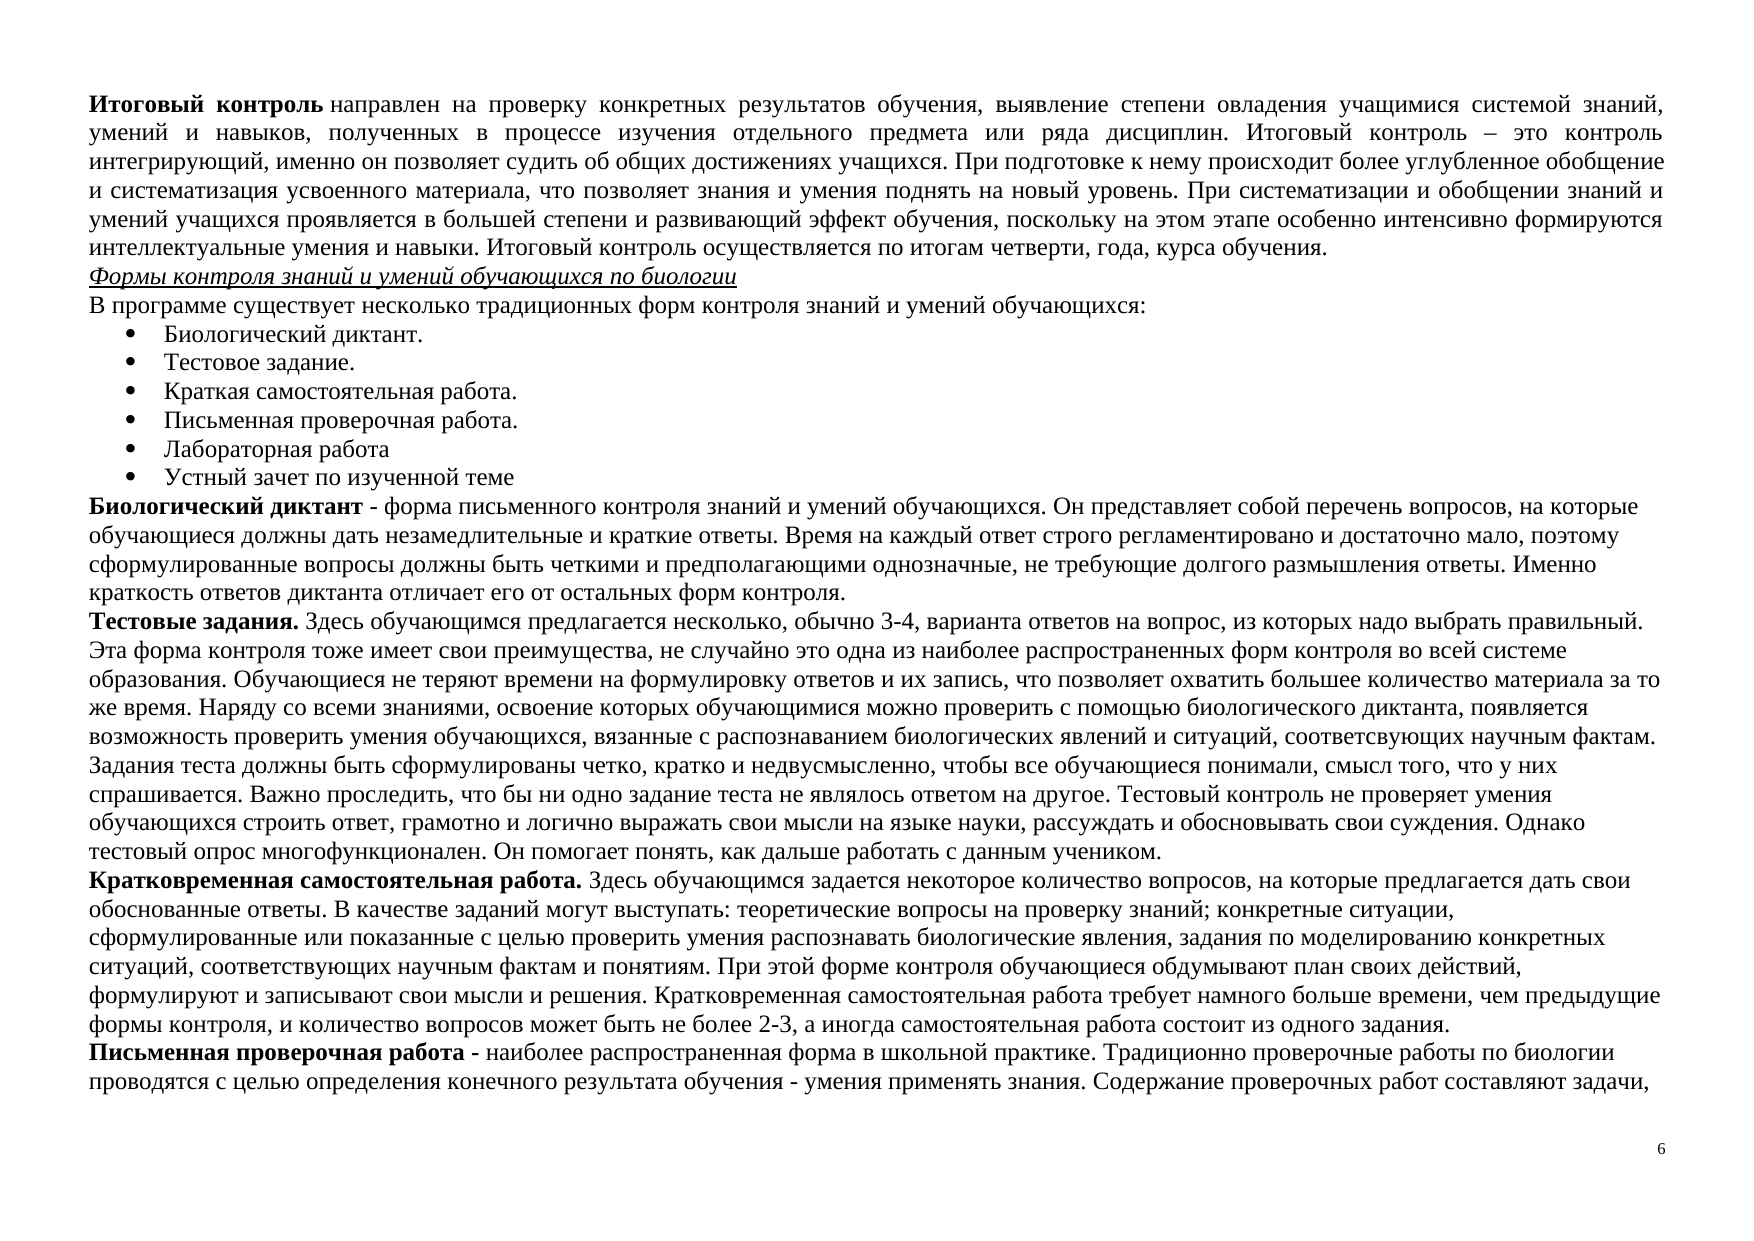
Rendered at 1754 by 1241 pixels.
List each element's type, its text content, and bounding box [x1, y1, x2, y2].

text Тестовые задания. Здесь обучающимся предлагается несколько, обычно 3-4, варианта ответов на вопрос, из которых надо выбрать правильный. Эта форма контроля тоже имеет свои преимущества, не случайно это одна из наиболее распространенных форм контроля во всей системе образования. Обучающиеся не теряют времени на формулировку ответов и их запись, что позволяет охватить большее количество материала за то же время. Наряду со всеми знаниями, освоение которых обучающимися можно проверить с помощью биологического диктанта, появляется возможность проверить умения обучающихся, вязанные с распознаванием биологических явлений и ситуаций, соответсвующих научным фактам. [89, 606, 1665, 750]
text Итоговый контроль направлен на проверку конкретных результатов обучения, выявление степени овладения учащимися системой знаний, умений и навыков, полученных в процессе изучения отдельного предмета или ряда дисциплин. Итоговый контроль – это контроль интегрирующий, именно он позволяет судить об общих достижениях учащихся. При подготовке к нему происходит более углубленное обобщение и систематизация усвоенного материала, что позволяет знания и умения поднять на новый уровень. При систематизации и обобщении знаний и умений учащихся проявляется в большей степени и развивающий эффект обучения, поскольку на этом этапе особенно интенсивно формируются интеллектуальные умения и навыки. Итоговый контроль осуществляется по итогам четверти, года, курса обучения. [89, 89, 1665, 261]
list Лабораторная работа [126, 434, 1665, 462]
list Тестовое задание. [126, 347, 1665, 376]
text Кратковременная самостоятельная работа. Здесь обучающимся задается некоторое количество вопросов, на которые предлагается дать свои обоснованные ответы. В качестве заданий могут выступать: теоретические вопросы на проверку знаний; конкретные ситуации, сформулированные или показанные с целью проверить умения распознавать биологические явления, задания по моделированию конкретных ситуаций, соответствующих научным фактам и понятиям. При этой форме контроля обучающиеся обдумывают план своих действий, формулируют и записывают свои мысли и решения. Кратковременная самостоятельная работа требует намного больше времени, чем предыдущие формы контроля, и количество вопросов может быть не более 2-3, а иногда самостоятельная работа состоит из одного задания. [89, 865, 1665, 1037]
list Краткая самостоятельная работа. [126, 376, 1665, 405]
list Устный зачет по изученной теме [126, 462, 1665, 491]
text Задания теста должны быть сформулированы четко, кратко и недвусмысленно, чтобы все обучающиеся понимали, смысл того, что у них спрашивается. Важно проследить, что бы ни одно задание теста не являлось ответом на другое. Тестовый контроль не проверяет умения обучающихся строить ответ, грамотно и логично выражать свои мысли на языке науки, рассуждать и обосновывать свои суждения. Однако тестовый опрос многофункционален. Он помогает понять, как дальше работать с данным учеником. [89, 750, 1665, 865]
text Формы контроля знаний и умений обучающихся по биологии В программе существует несколько традиционных форм контроля знаний и умений обучающихся: [89, 261, 1665, 319]
list Биологический диктант. [126, 319, 1665, 347]
list Письменная проверочная работа. [126, 405, 1665, 434]
text Биологический диктант - форма письменного контроля знаний и умений обучающихся. Он представляет собой перечень вопросов, на которые обучающиеся должны дать незамедлительные и краткие ответы. Время на каждый ответ строго регламентировано и достаточно мало, поэтому сформулированные вопросы должны быть четкими и предполагающими однозначные, не требующие долгого размышления ответы. Именно краткость ответов диктанта отличает его от остальных форм контроля. [89, 491, 1665, 606]
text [89, 1037, 1665, 1095]
